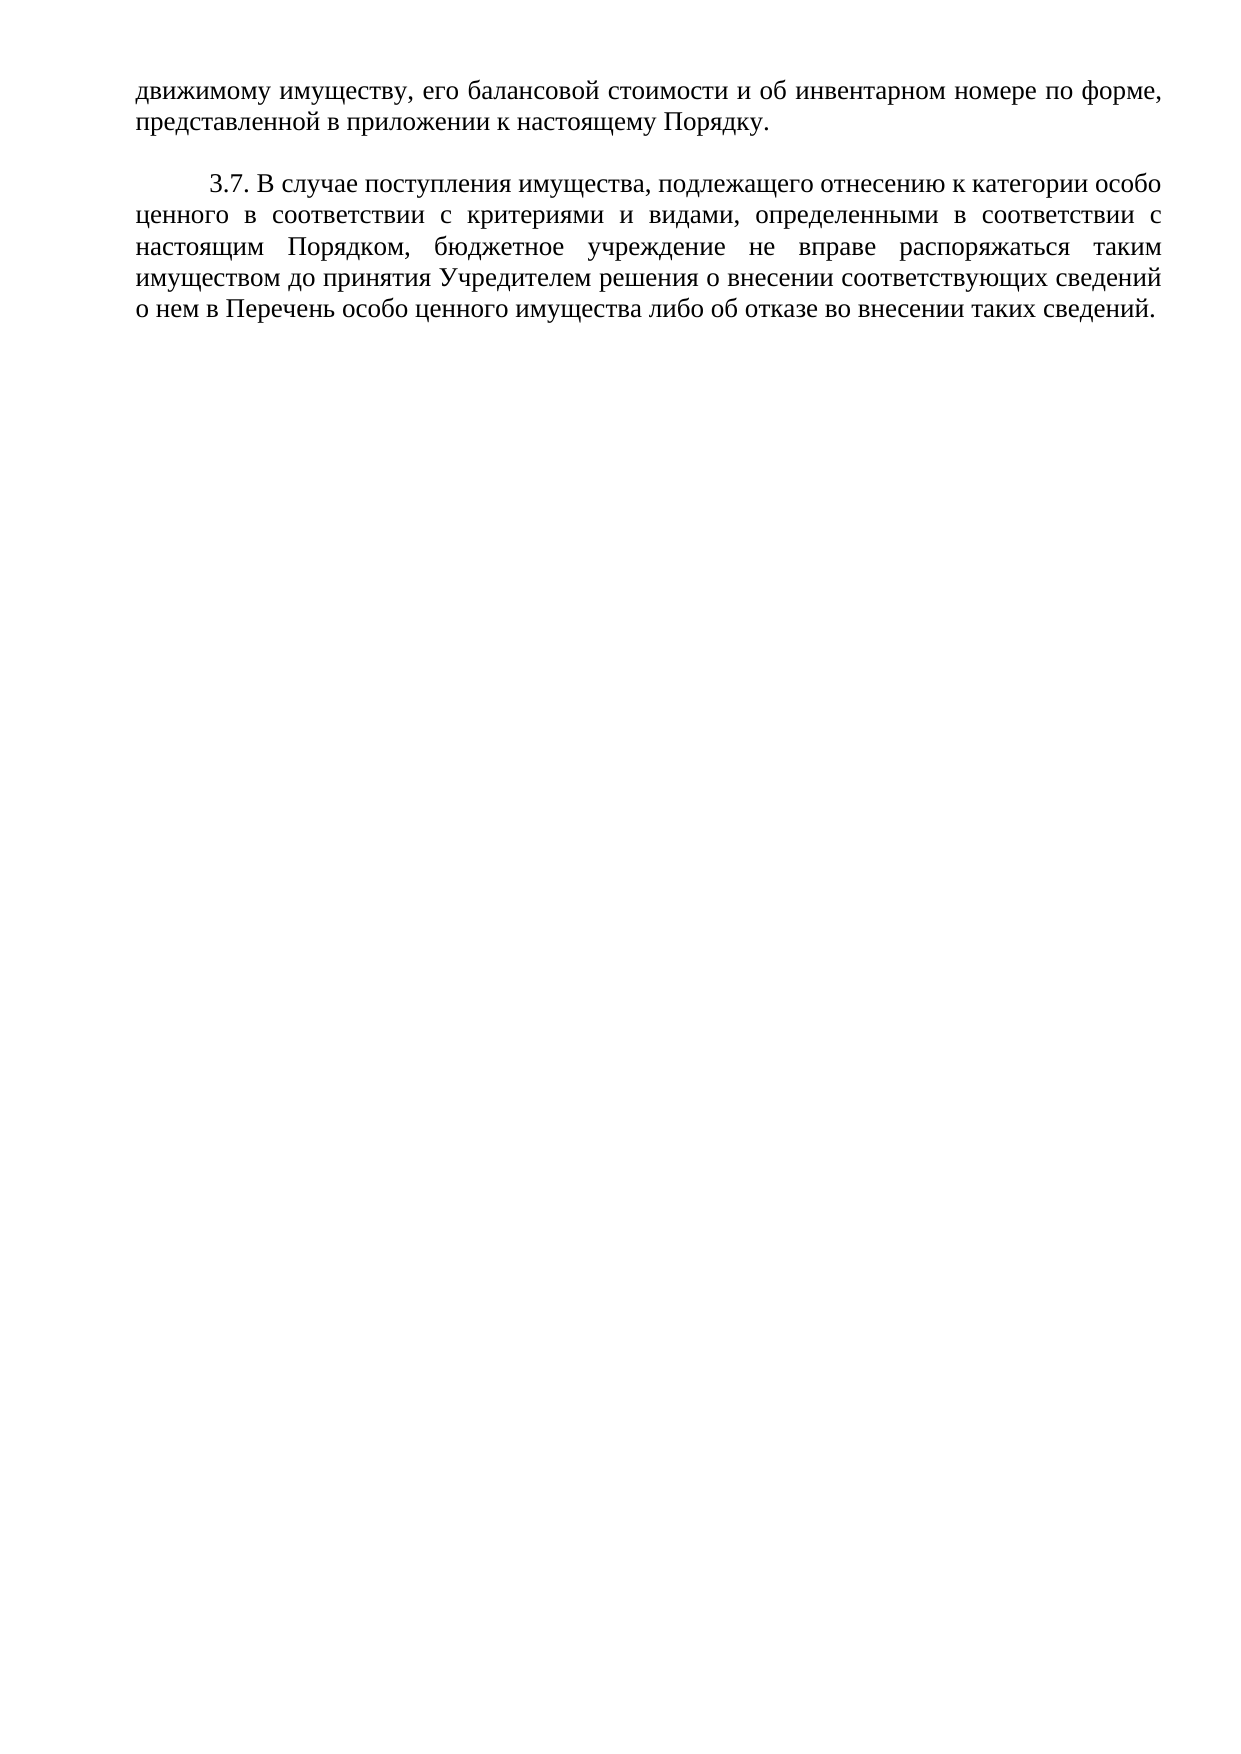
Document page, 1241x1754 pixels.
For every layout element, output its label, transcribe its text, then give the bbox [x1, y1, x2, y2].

text 3.7. В случае поступления имущества, подлежащего отнесению к категории особо ценного в соответствии с критериями и видами, определенными в соответствии с настоящим Порядком, бюджетное учреждение не вправе распоряжаться таким имуществом до принятия Учредителем решения о внесении соответствующих сведений о нем в Перечень особо ценного имущества либо об отказе во внесении таких сведений. [135, 167, 1163, 323]
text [135, 74, 1163, 136]
